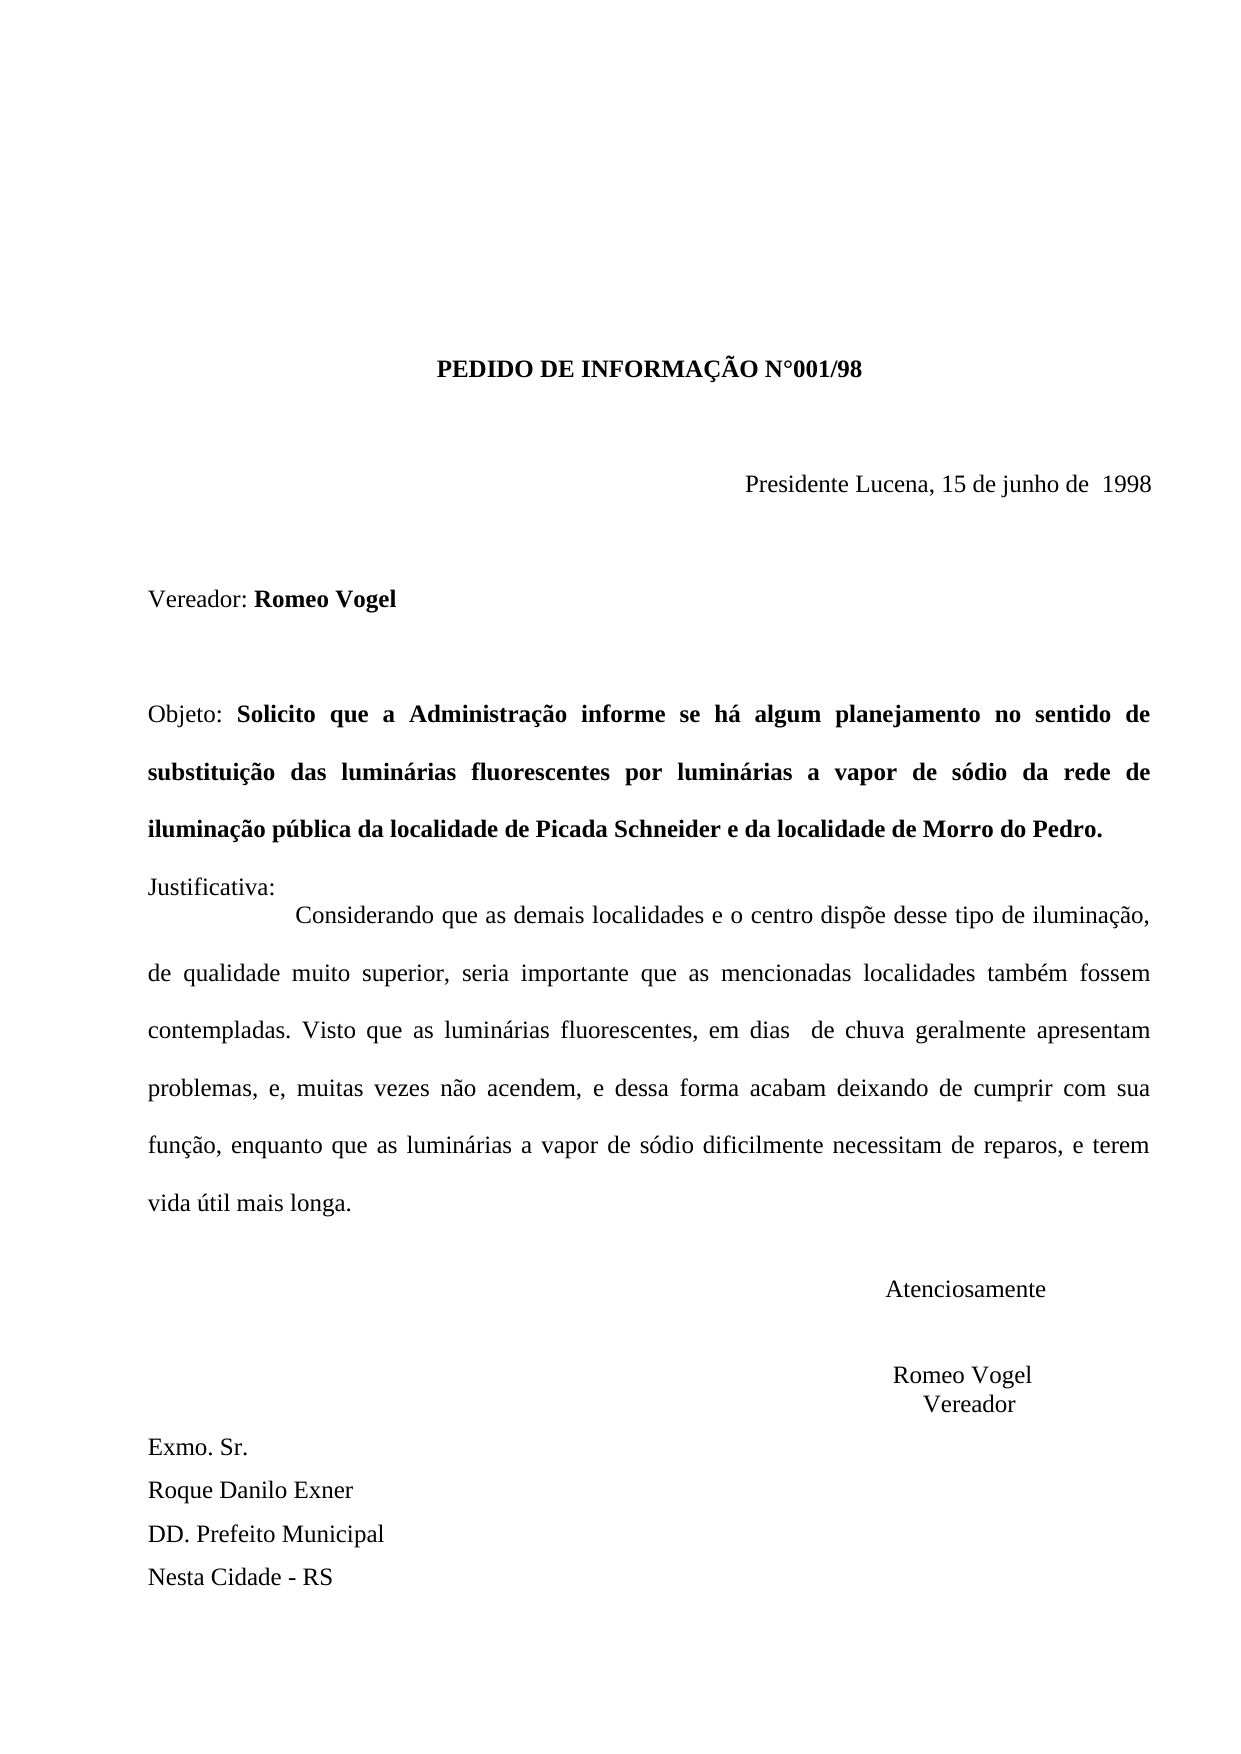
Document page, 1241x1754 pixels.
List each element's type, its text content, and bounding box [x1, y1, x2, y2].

text PEDIDO DE INFORMAÇÃO N°001/98 [148, 354, 1152, 383]
text Vereador: Romeo Vogel [148, 584, 1152, 613]
text Exmo. Sr. [148, 1432, 1152, 1461]
text Justificativa: [148, 872, 1152, 901]
text Atenciosamente [148, 1274, 1152, 1303]
text Objeto: Solicito que a Administração informe se há algum planejamento no sentido de substituição das luminárias fluorescentes por luminárias a vapor de sódio da rede de iluminação pública da localidade de Picada Schneider e da localidade de Morro do Pedro. [148, 699, 1152, 843]
text Vereador [148, 1389, 1152, 1418]
text Nesta Cidade - RS [148, 1562, 1152, 1591]
text DD. Prefeito Municipal [148, 1519, 1152, 1547]
text Roque Danilo Exner [148, 1476, 1152, 1504]
text Romeo Vogel [148, 1361, 1152, 1389]
text Considerando que as demais localidades e o centro dispõe desse tipo de iluminação, de qualidade muito superior, seria importante que as mencionadas localidades também fossem contempladas. Visto que as luminárias fluorescentes, em dias de chuva geralmente apresentam problemas, e, muitas vezes não acendem, e dessa forma acabam deixando de cumprir com sua função, enquanto que as luminárias a vapor de sódio dificilmente necessitam de reparos, e terem vida útil mais longa. [148, 901, 1152, 1217]
text Presidente Lucena, 15 de junho de 1998 [148, 469, 1152, 498]
